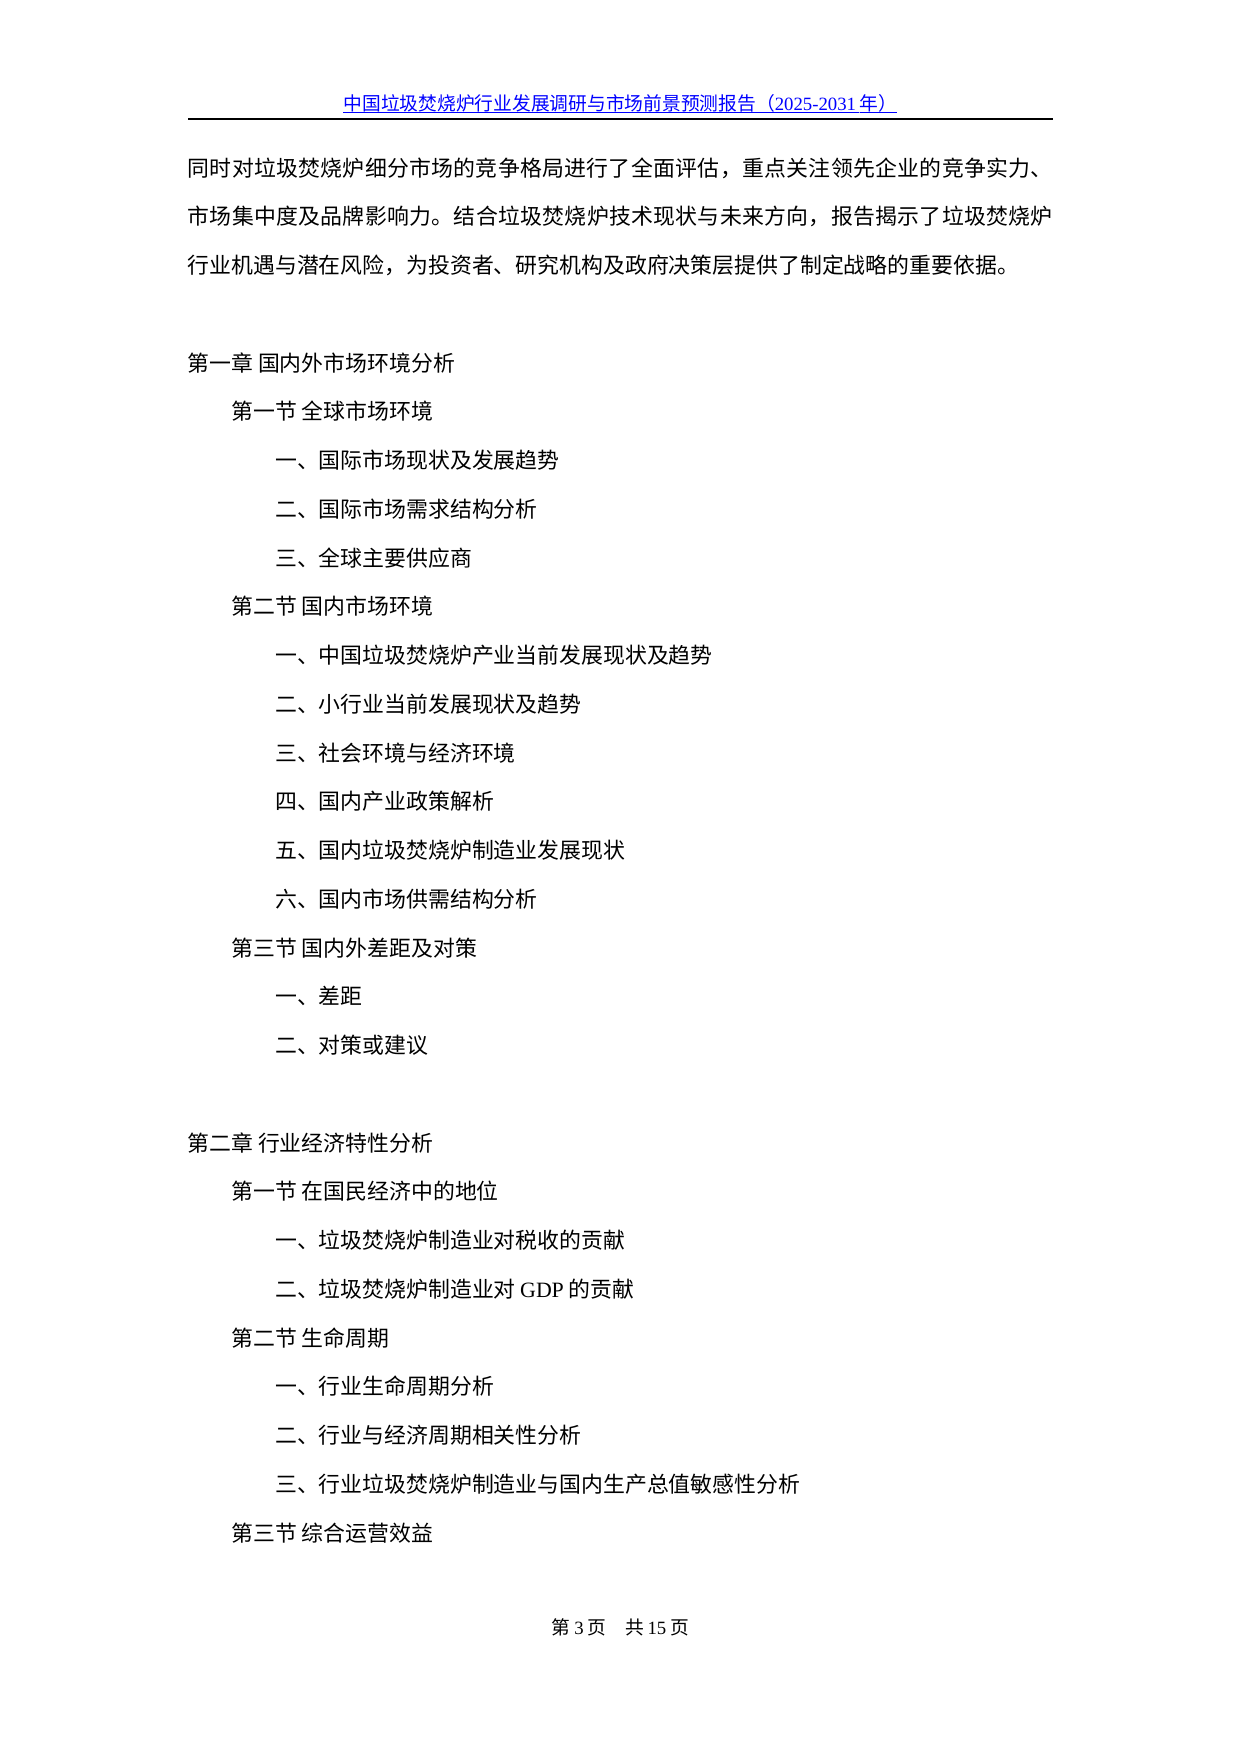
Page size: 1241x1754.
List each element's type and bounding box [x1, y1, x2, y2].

text [187, 150, 1053, 1548]
